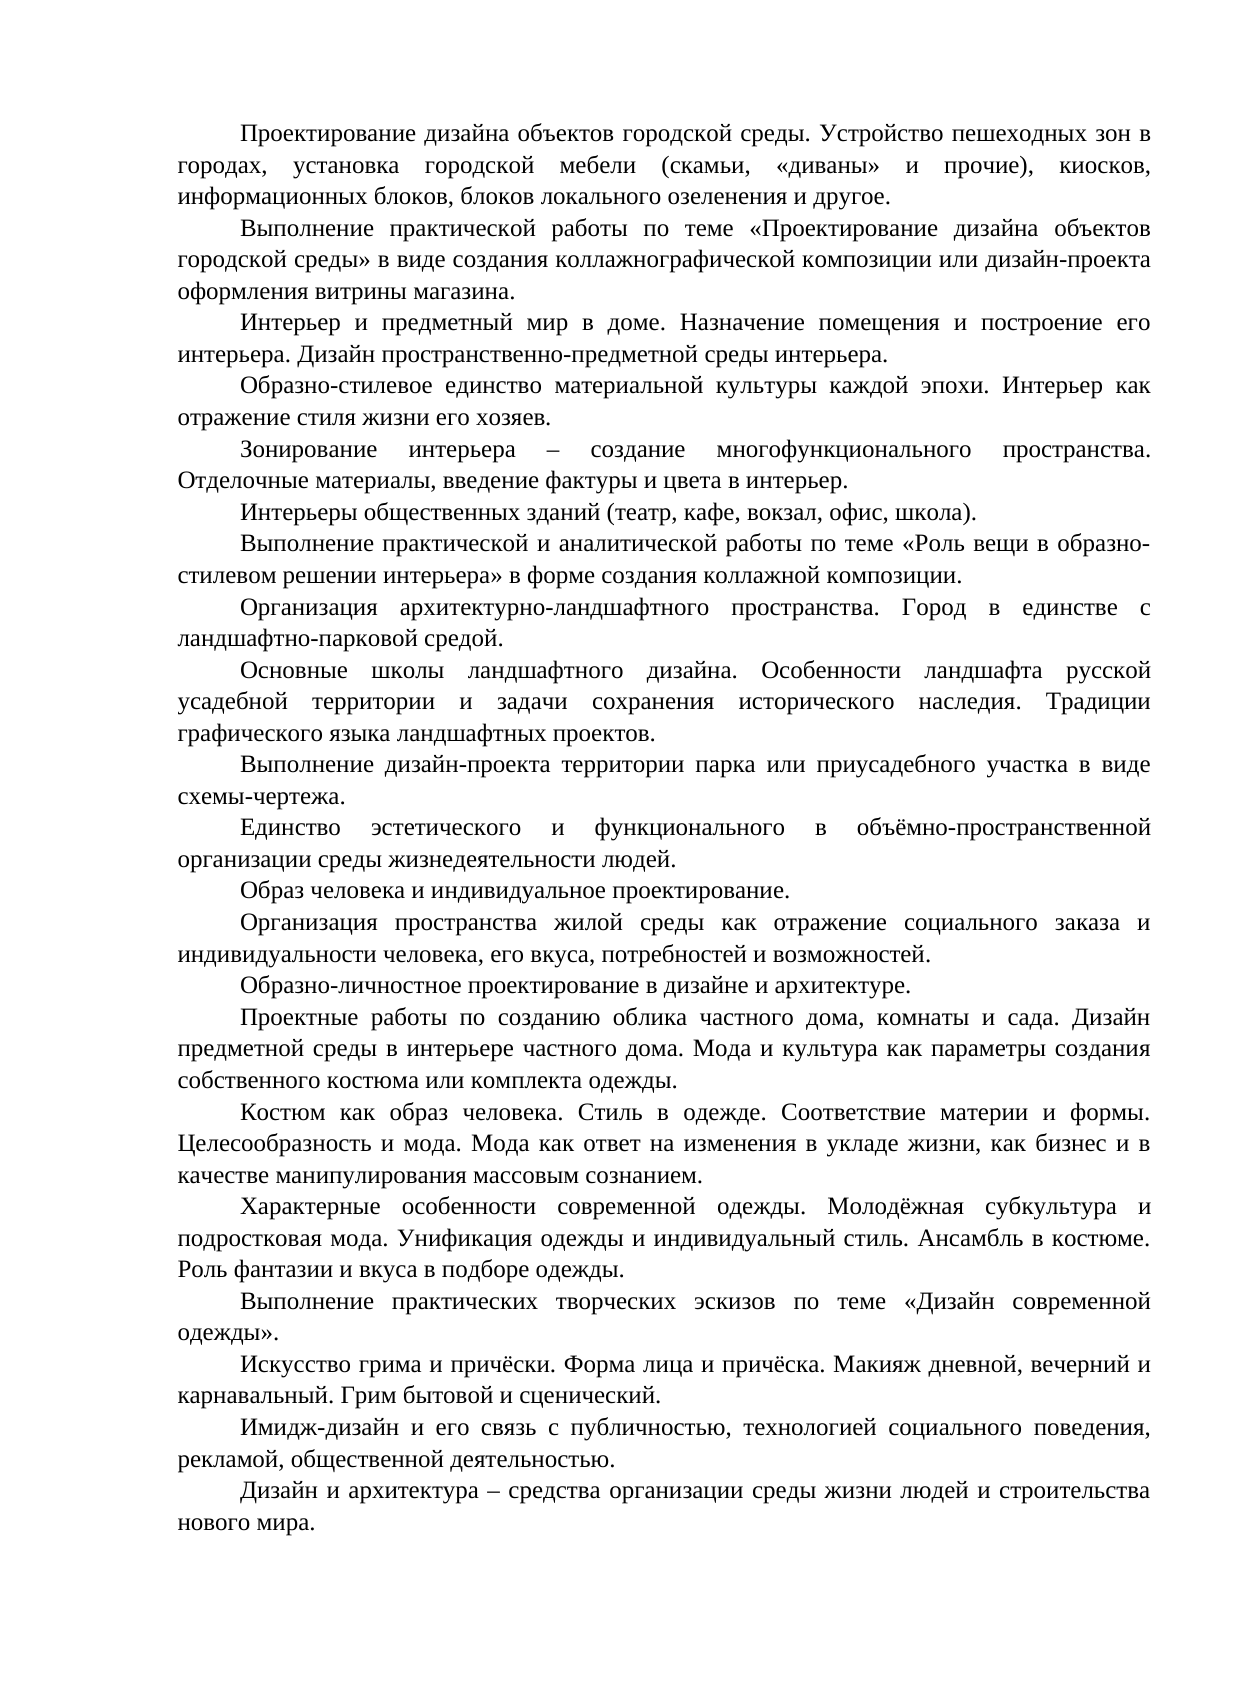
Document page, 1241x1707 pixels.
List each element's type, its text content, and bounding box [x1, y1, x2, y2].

text Имидж-дизайн и его связь с публичностью, технологией социального поведения, рекламой, общественной деятельностью. [177, 1412, 1152, 1472]
text Образно-личностное проектирование в дизайне и архитектуре. [177, 970, 1152, 999]
text Выполнение практической работы по теме «Проектирование дизайна объектов городской среды» в виде создания коллажнографической композиции или дизайн-проекта оформления витрины магазина. [177, 213, 1152, 305]
text Выполнение практической и аналитической работы по теме «Роль вещи в образно-стилевом решении интерьера» в форме создания коллажной композиции. [177, 528, 1152, 589]
text Проектирование дизайна объектов городской среды. Устройство пешеходных зон в городах, установка городской мебели (скамьи, «диваны» и прочие), киосков, информационных блоков, блоков локального озеленения и другое. [177, 118, 1152, 210]
text Основные школы ландшафтного дизайна. Особенности ландшафта русской усадебной территории и задачи сохранения исторического наследия. Традиции графического языка ландшафтных проектов. [177, 655, 1152, 747]
text Организация пространства жилой среды как отражение социального заказа и индивидуальности человека, его вкуса, потребностей и возможностей. [177, 907, 1152, 967]
text Костюм как образ человека. Стиль в одежде. Соответствие материи и формы. Целесообразность и мода. Мода как ответ на изменения в укладе жизни, как бизнес и в качестве манипулирования массовым сознанием. [177, 1097, 1152, 1188]
text Организация архитектурно-ландшафтного пространства. Город в единстве с ландшафтно-парковой средой. [177, 592, 1152, 652]
text Зонирование интерьера – создание многофункционального пространства. Отделочные материалы, введение фактуры и цвета в интерьер. [177, 434, 1152, 494]
text Образно-стилевое единство материальной культуры каждой эпохи. Интерьер как отражение стиля жизни его хозяев. [177, 371, 1152, 431]
text Выполнение практических творческих эскизов по теме «Дизайн современной одежды». [177, 1286, 1152, 1346]
text Проектные работы по созданию облика частного дома, комнаты и сада. Дизайн предметной среды в интерьере частного дома. Мода и культура как параметры создания собственного костюма или комплекта одежды. [177, 1002, 1152, 1094]
text Выполнение дизайн-проекта территории парка или приусадебного участка в виде схемы-чертежа. [177, 749, 1152, 810]
text Дизайн и архитектура – средства организации среды жизни людей и строительства нового мира. [177, 1475, 1152, 1536]
text Интерьер и предметный мир в доме. Назначение помещения и построение его интерьера. Дизайн пространственно-предметной среды интерьера. [177, 307, 1152, 368]
text Характерные особенности современной одежды. Молодёжная субкультура и подростковая мода. Унификация одежды и индивидуальный стиль. Ансамбль в костюме. Роль фантазии и вкуса в подборе одежды. [177, 1191, 1152, 1283]
text Образ человека и индивидуальное проектирование. [177, 876, 1152, 904]
text Искусство грима и причёски. Форма лица и причёска. Макияж дневной, вечерний и карнавальный. Грим бытовой и сценический. [177, 1349, 1152, 1409]
text Единство эстетического и функционального в объёмно-пространственной организации среды жизнедеятельности людей. [177, 812, 1152, 873]
text Интерьеры общественных зданий (театр, кафе, вокзал, офис, школа). [177, 497, 1152, 526]
